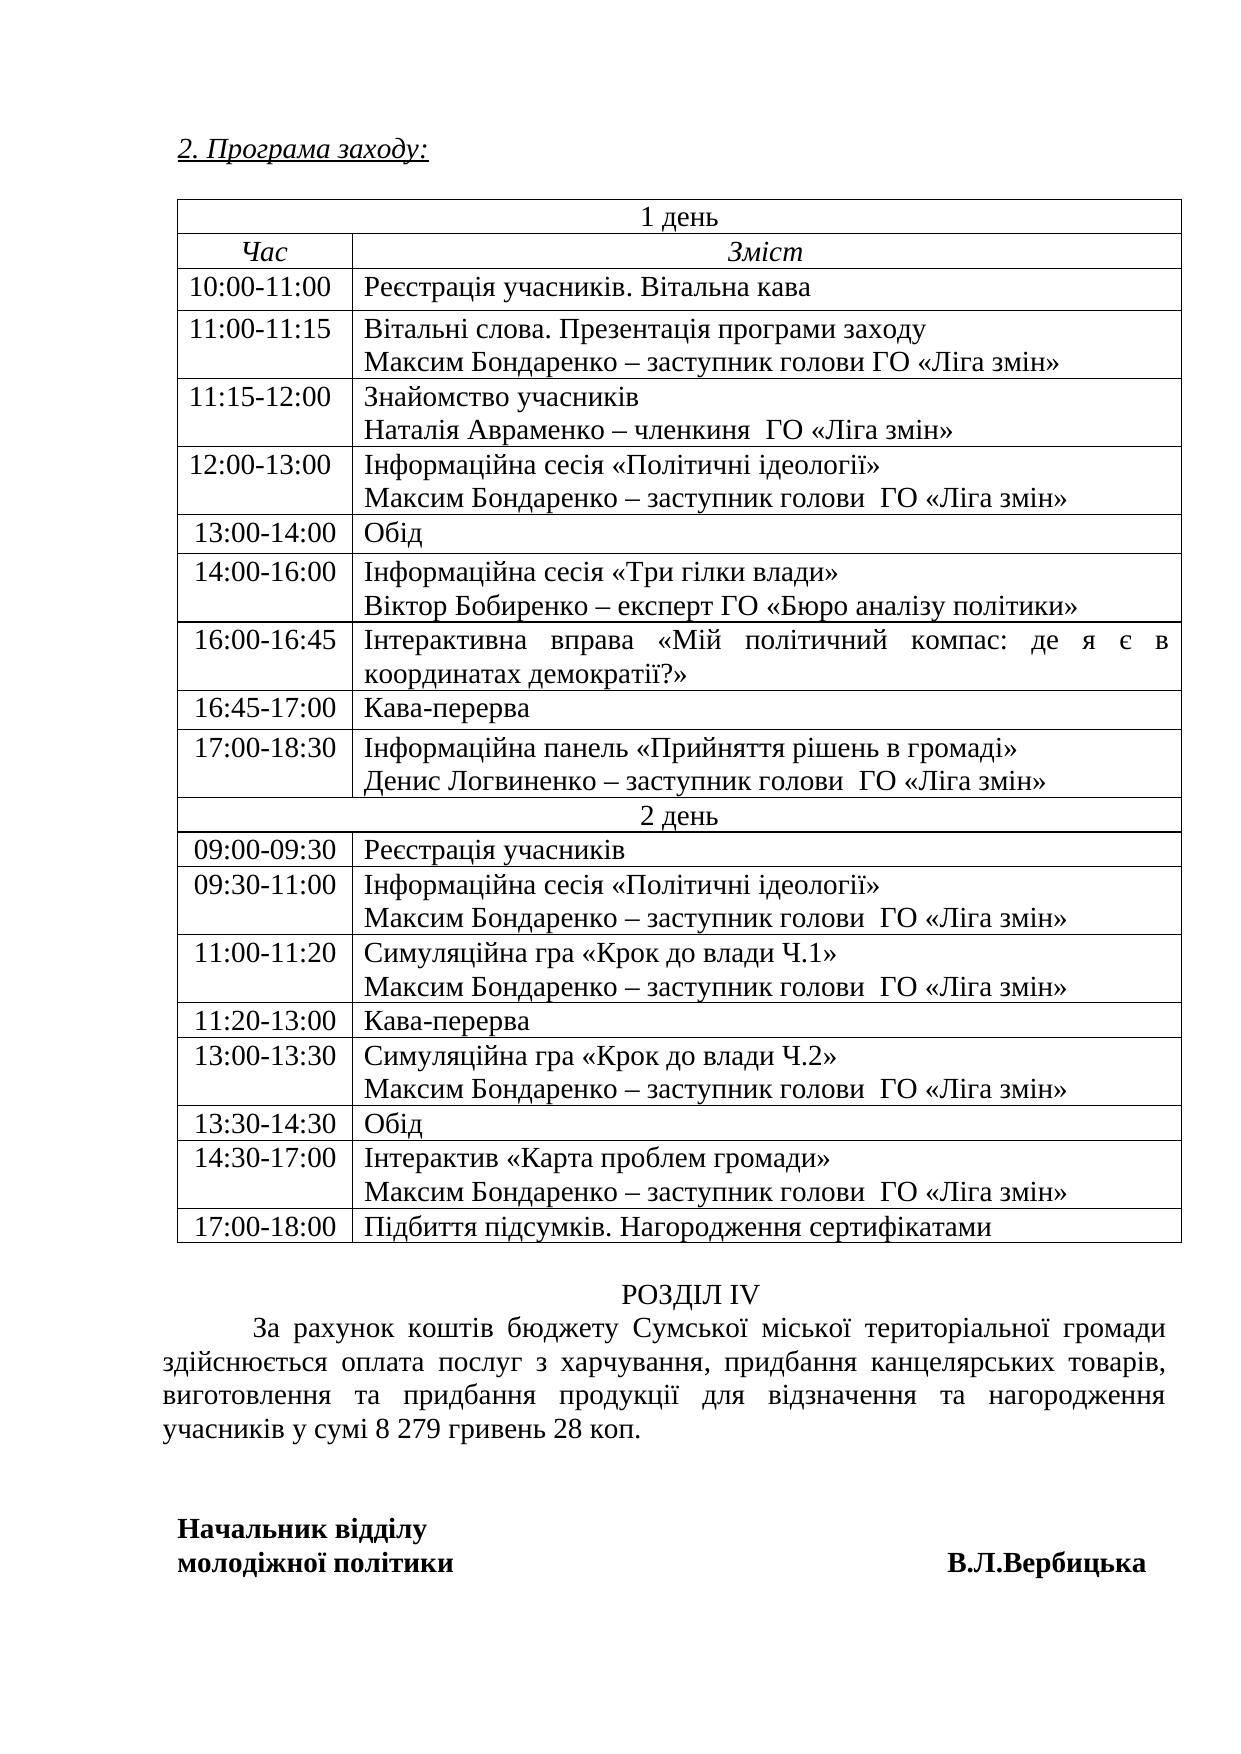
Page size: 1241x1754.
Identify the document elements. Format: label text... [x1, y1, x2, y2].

table_cell Симуляційна гра «Крок до влади Ч.1» Максим Бондаренко – заступник голови ГО «Ліга змін» [353, 935, 1181, 1002]
text молодіжної політики В.Л.Вербицька [177, 1545, 1190, 1579]
table_cell 17:00-18:00 [178, 1209, 352, 1242]
table_cell 11:15-12:00 [178, 379, 352, 446]
table_cell Обід [353, 515, 1181, 553]
text За рахунок коштів бюджету Сумської міської територіальної громади здійснюється оплата послуг з харчування, придбання канцелярських товарів, виготовлення та придбання продукції для відзначення та нагородження учасників у сумі 8 279 гривень 28 коп. [162, 1310, 1167, 1444]
table_cell Обід [353, 1106, 1181, 1139]
table_cell 13:00-14:00 [178, 515, 352, 553]
table_cell Інтерактив «Карта проблем громади» Максим Бондаренко – заступник голови ГО «Ліга змін» [353, 1141, 1181, 1208]
table_cell 11:20-13:00 [178, 1003, 352, 1037]
table_cell 13:30-14:30 [178, 1106, 352, 1139]
table_cell 17:00-18:30 [178, 730, 352, 797]
table_cell 09:00-09:30 [178, 833, 352, 866]
table_cell 09:30-11:00 [178, 867, 352, 934]
text Начальник відділу [177, 1512, 1190, 1545]
table_cell Час [178, 234, 352, 268]
table_cell Зміст [353, 234, 1181, 268]
table_header 1 день [178, 200, 1181, 233]
table_cell Кава-перерва [353, 1003, 1181, 1037]
table_cell Інформаційна сесія «Політичні ідеології» Максим Бондаренко – заступник голови ГО «Ліга змін» [353, 447, 1181, 514]
table_cell 13:00-13:30 [178, 1038, 352, 1105]
table_cell Підбиття підсумків. Нагородження сертифікатами [353, 1209, 1181, 1242]
table_cell Реєстрація учасників [353, 833, 1181, 866]
table_cell 16:00-16:45 [178, 623, 352, 689]
table_cell 14:00-16:00 [178, 554, 352, 621]
table_cell 2 день [178, 798, 1181, 831]
table_cell Знайомство учасників Наталія Авраменко – членкиня ГО «Ліга змін» [353, 379, 1181, 446]
text 2. Програма заходу: [177, 131, 1167, 165]
table_cell 11:00-11:20 [178, 935, 352, 1002]
table_cell 11:00-11:15 [178, 311, 352, 378]
table_cell 10:00-11:00 [178, 269, 352, 310]
table_cell 16:45-17:00 [178, 691, 352, 729]
text РОЗДІЛ ІV [177, 1277, 1167, 1310]
table_cell Інформаційна панель «Прийняття рішень в громаді» Денис Логвиненко – заступник голови ГО «Ліга змін» [353, 730, 1181, 797]
table_cell Інформаційна сесія «Політичні ідеології» Максим Бондаренко – заступник голови ГО «Ліга змін» [353, 867, 1181, 934]
table_cell 12:00-13:00 [178, 447, 352, 514]
table_cell Вітальні слова. Презентація програми заходу Максим Бондаренко – заступник голови ГО «Ліга змін» [353, 311, 1181, 378]
table_cell Кава-перерва [353, 691, 1181, 729]
table_cell Симуляційна гра «Крок до влади Ч.2» Максим Бондаренко – заступник голови ГО «Ліга змін» [353, 1038, 1181, 1105]
table_cell Інтерактивна вправа «Мій політичний компас: де я є в координатах демократії?» [353, 623, 1181, 689]
table_cell Інформаційна сесія «Три гілки влади» Віктор Бобиренко – експерт ГО «Бюро аналізу політики» [353, 554, 1181, 621]
table_cell 14:30-17:00 [178, 1141, 352, 1208]
table_cell Реєстрація учасників. Вітальна кава [353, 269, 1181, 310]
